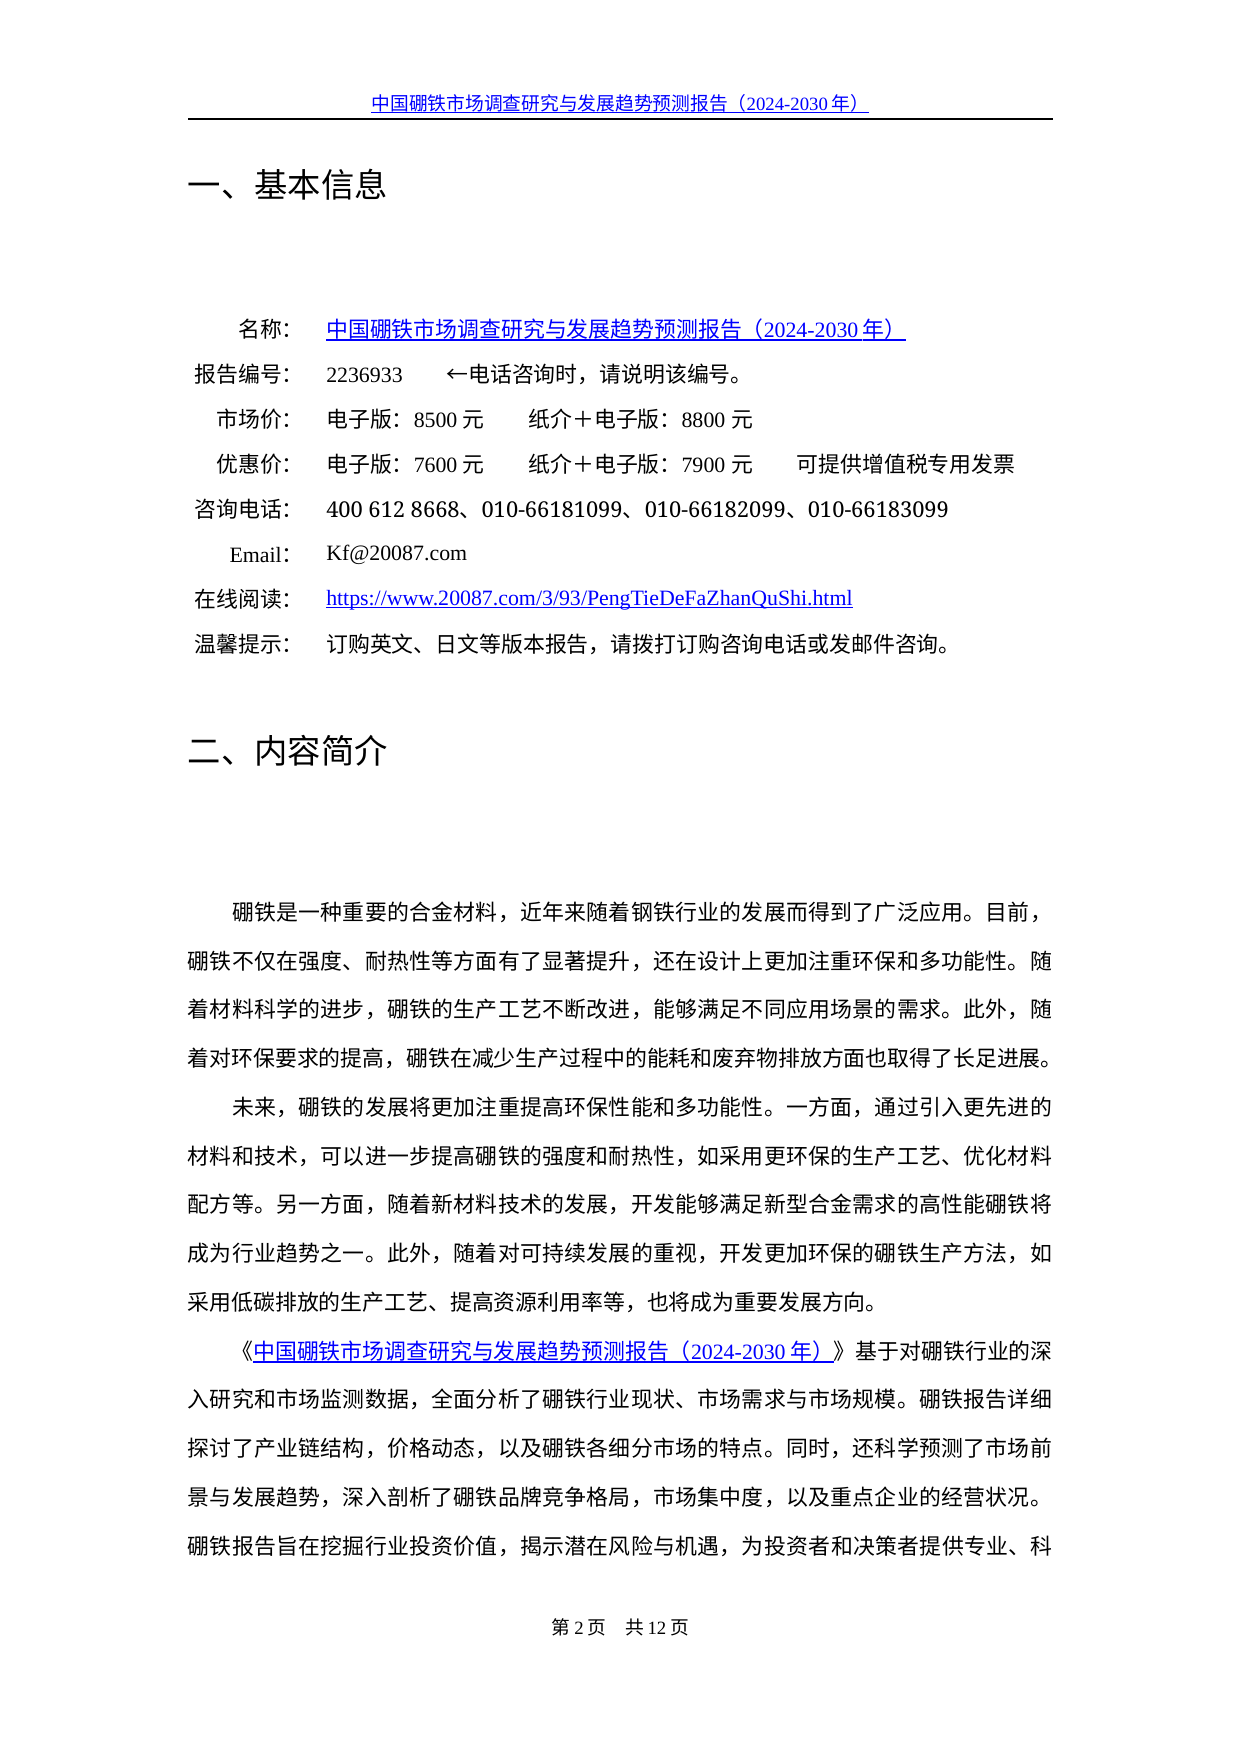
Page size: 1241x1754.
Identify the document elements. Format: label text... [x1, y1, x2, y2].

table_header 名称： [167, 312, 315, 357]
table_cell 订购英文、日文等版本报告，请拨打订购咨询电话或发邮件咨询。 [315, 627, 1073, 672]
title 一、基本信息 [187, 150, 1053, 215]
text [187, 894, 1053, 1561]
table_cell 电子版：7600 元 纸介＋电子版：7900 元 可提供增值税专用发票 [315, 447, 1073, 492]
table_cell 电子版：8500 元 纸介＋电子版：8800 元 [315, 402, 1073, 447]
table_cell 400 612 8668、010-66181099、010-66182099、010-66183099 [315, 492, 1073, 537]
table_cell 优惠价： [167, 447, 315, 492]
table_cell 咨询电话： [167, 492, 315, 537]
table_cell [315, 582, 1073, 627]
title 二、内容简介 [187, 717, 1053, 782]
table_cell Email： [167, 537, 315, 582]
table_header 中国硼铁市场调查研究与发展趋势预测报告（2024-2030年） [315, 312, 1073, 357]
table_cell 市场价： [167, 402, 315, 447]
table_cell 在线阅读： [167, 582, 315, 627]
table_cell 报告编号： [167, 357, 315, 402]
table_cell Kf@20087.com [315, 537, 1073, 582]
table_cell 温馨提示： [167, 627, 315, 672]
table_cell 2236933 ←电话咨询时，请说明该编号。 [315, 357, 1073, 402]
